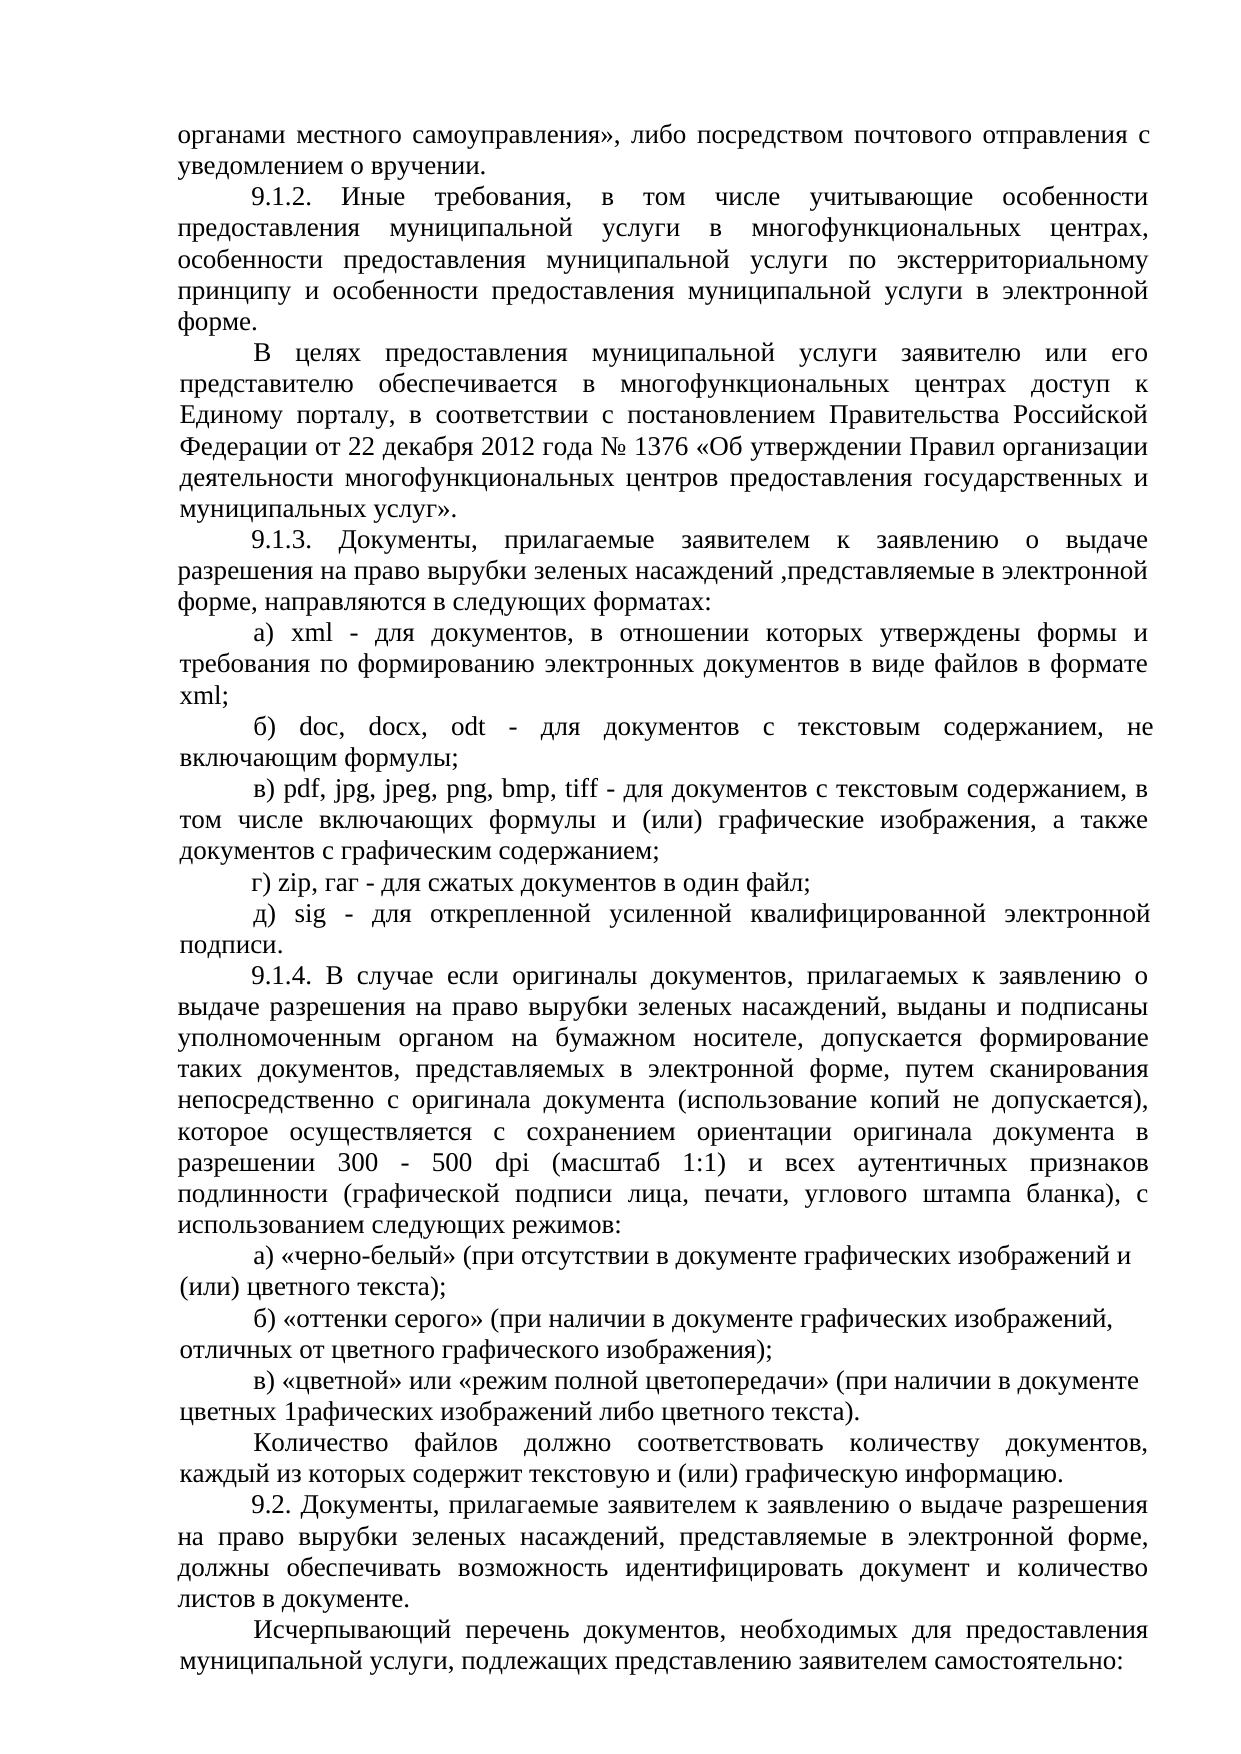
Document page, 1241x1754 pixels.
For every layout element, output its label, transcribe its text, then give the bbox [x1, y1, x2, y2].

text 9.1.2. Иные требования, в том числе учитывающие особенности предоставления муниципальной услуги в многофункциональных центрах, особенности предоставления муниципальной услуги по экстерриториальному принципу и особенности предоставления муниципальной услуги в электронной форме. [177, 180, 1149, 336]
text а) «черно-белый» (при отсутствии в документе графических изображений и (или) цветного текста); [179, 1239, 1149, 1302]
text д) sig - для открепленной усиленной квалифицированной электронной подписи. [179, 897, 1152, 959]
text 9.1.3. Документы, прилагаемые заявителем к заявлению о выдаче разрешения на право вырубки зеленых насаждений ,представляемые в электронной форме, направляются в следующих форматах: [177, 523, 1149, 616]
text 9.1.4. В случае если оригиналы документов, прилагаемых к заявлению о выдаче разрешения на право вырубки зеленых насаждений, выданы и подписаны уполномоченным органом на бумажном носителе, допускается формирование таких документов, представляемых в электронной форме, путем сканирования непосредственно с оригинала документа (использование копий не допускается), которое осуществляется с сохранением ориентации оригинала документа в разрешении 300 - 500 dpi (масштаб 1:1) и всех аутентичных признаков подлинности (графической подписи лица, печати, углового штампа бланка), с использованием следующих режимов: [177, 959, 1149, 1239]
text а) xml - для документов, в отношении которых утверждены формы и требования по формированию электронных документов в виде файлов в формате xml; [179, 616, 1149, 710]
text в) pdf, jpg, jpeg, png, bmp, tiff - для документов с текстовым содержанием, в том числе включающих формулы и (или) графические изображения, а также документов с графическим содержанием; [179, 772, 1149, 866]
text В целях предоставления муниципальной услуги заявителю или его представителю обеспечивается в многофункциональных центрах доступ к Единому порталу, в соответствии с постановлением Правительства Российской Федерации от 22 декабря 2012 года № 1376 «Об утверждении Правил организации деятельности многофункциональных центров предоставления государственных и муниципальных услуг». [179, 336, 1149, 523]
text в) «цветной» или «режим полной цветопередачи» (при наличии в документе цветных 1рафических изображений либо цветного текста). [179, 1364, 1149, 1426]
text г) zip, гаг - для сжатых документов в один файл; [177, 866, 1152, 897]
text б) doc, docx, odt - для документов с текстовым содержанием, не включающим формулы; [179, 710, 1154, 772]
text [177, 118, 1152, 180]
text 9.2. Документы, прилагаемые заявителем к заявлению о выдаче разрешения на право вырубки зеленых насаждений, представляемые в электронной форме, должны обеспечивать возможность идентифицировать документ и количество листов в документе. [177, 1488, 1149, 1613]
text Исчерпывающий перечень документов, необходимых для предоставления муниципальной услуги, подлежащих представлению заявителем самостоятельно: [179, 1613, 1149, 1675]
text Количество файлов должно соответствовать количеству документов, каждый из которых содержит текстовую и (или) графическую информацию. [179, 1426, 1149, 1488]
text б) «оттенки серого» (при наличии в документе графических изображений, отличных от цветного графического изображения); [179, 1302, 1149, 1364]
